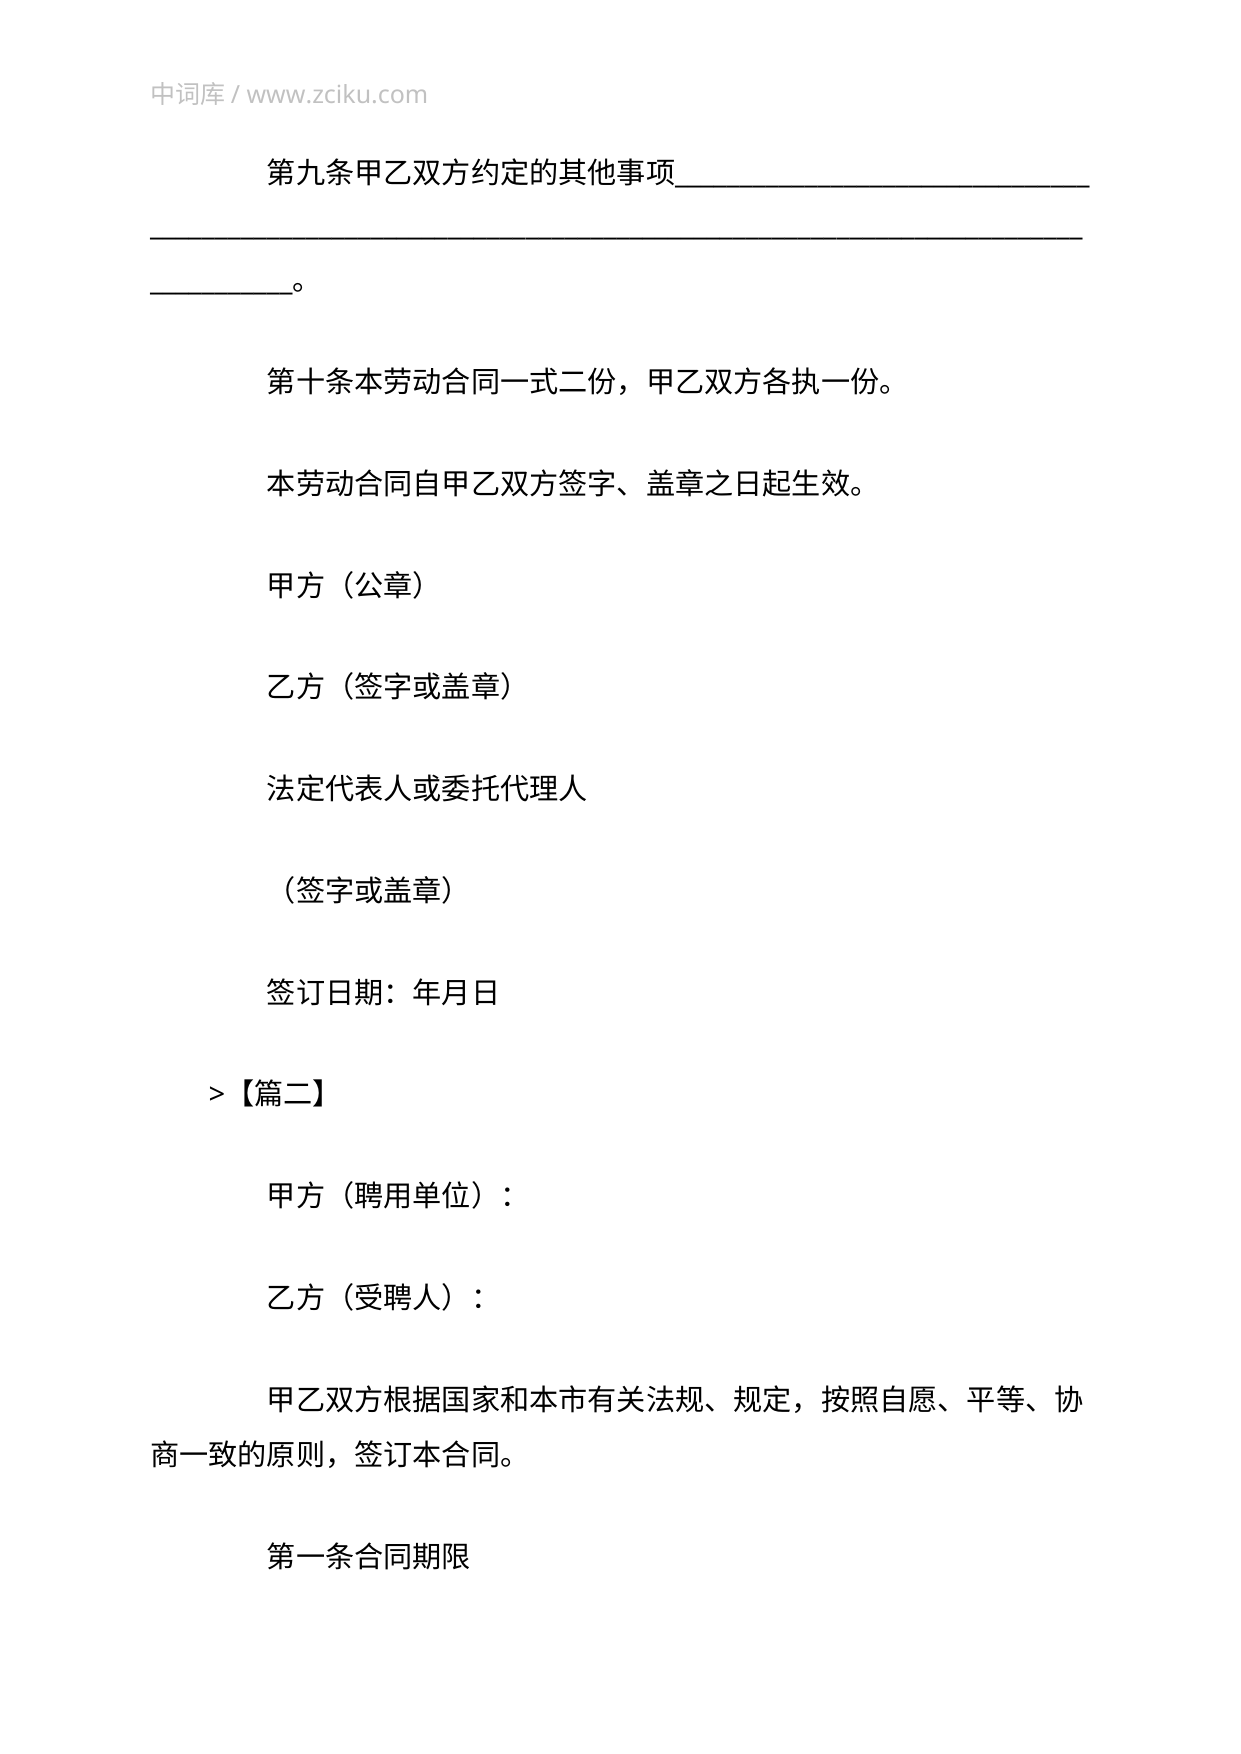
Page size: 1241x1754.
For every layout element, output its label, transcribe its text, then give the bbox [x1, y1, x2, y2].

text （签字或盖章） [150, 867, 1090, 910]
text 乙方（受聘人）： [150, 1275, 1090, 1317]
text 第九条甲乙双方约定的其他事项___________________________________________________________________________________________________________________。 [150, 150, 1090, 299]
text 第一条合同期限 [150, 1533, 1090, 1575]
text 法定代表人或委托代理人 [150, 766, 1090, 808]
text 甲乙双方根据国家和本市有关法规、规定，按照自愿、平等、协商一致的原则，签订本合同。 [150, 1376, 1090, 1474]
text 签订日期：年月日 [150, 969, 1090, 1011]
text 本劳动合同自甲乙双方签字、盖章之日起生效。 [150, 460, 1090, 503]
text >【篇二】 [150, 1071, 1090, 1113]
text 第十条本劳动合同一式二份，甲乙双方各执一份。 [150, 358, 1090, 401]
text 甲方（公章） [150, 562, 1090, 604]
text 甲方（聘用单位）： [150, 1173, 1090, 1215]
text 乙方（签字或盖章） [150, 664, 1090, 706]
